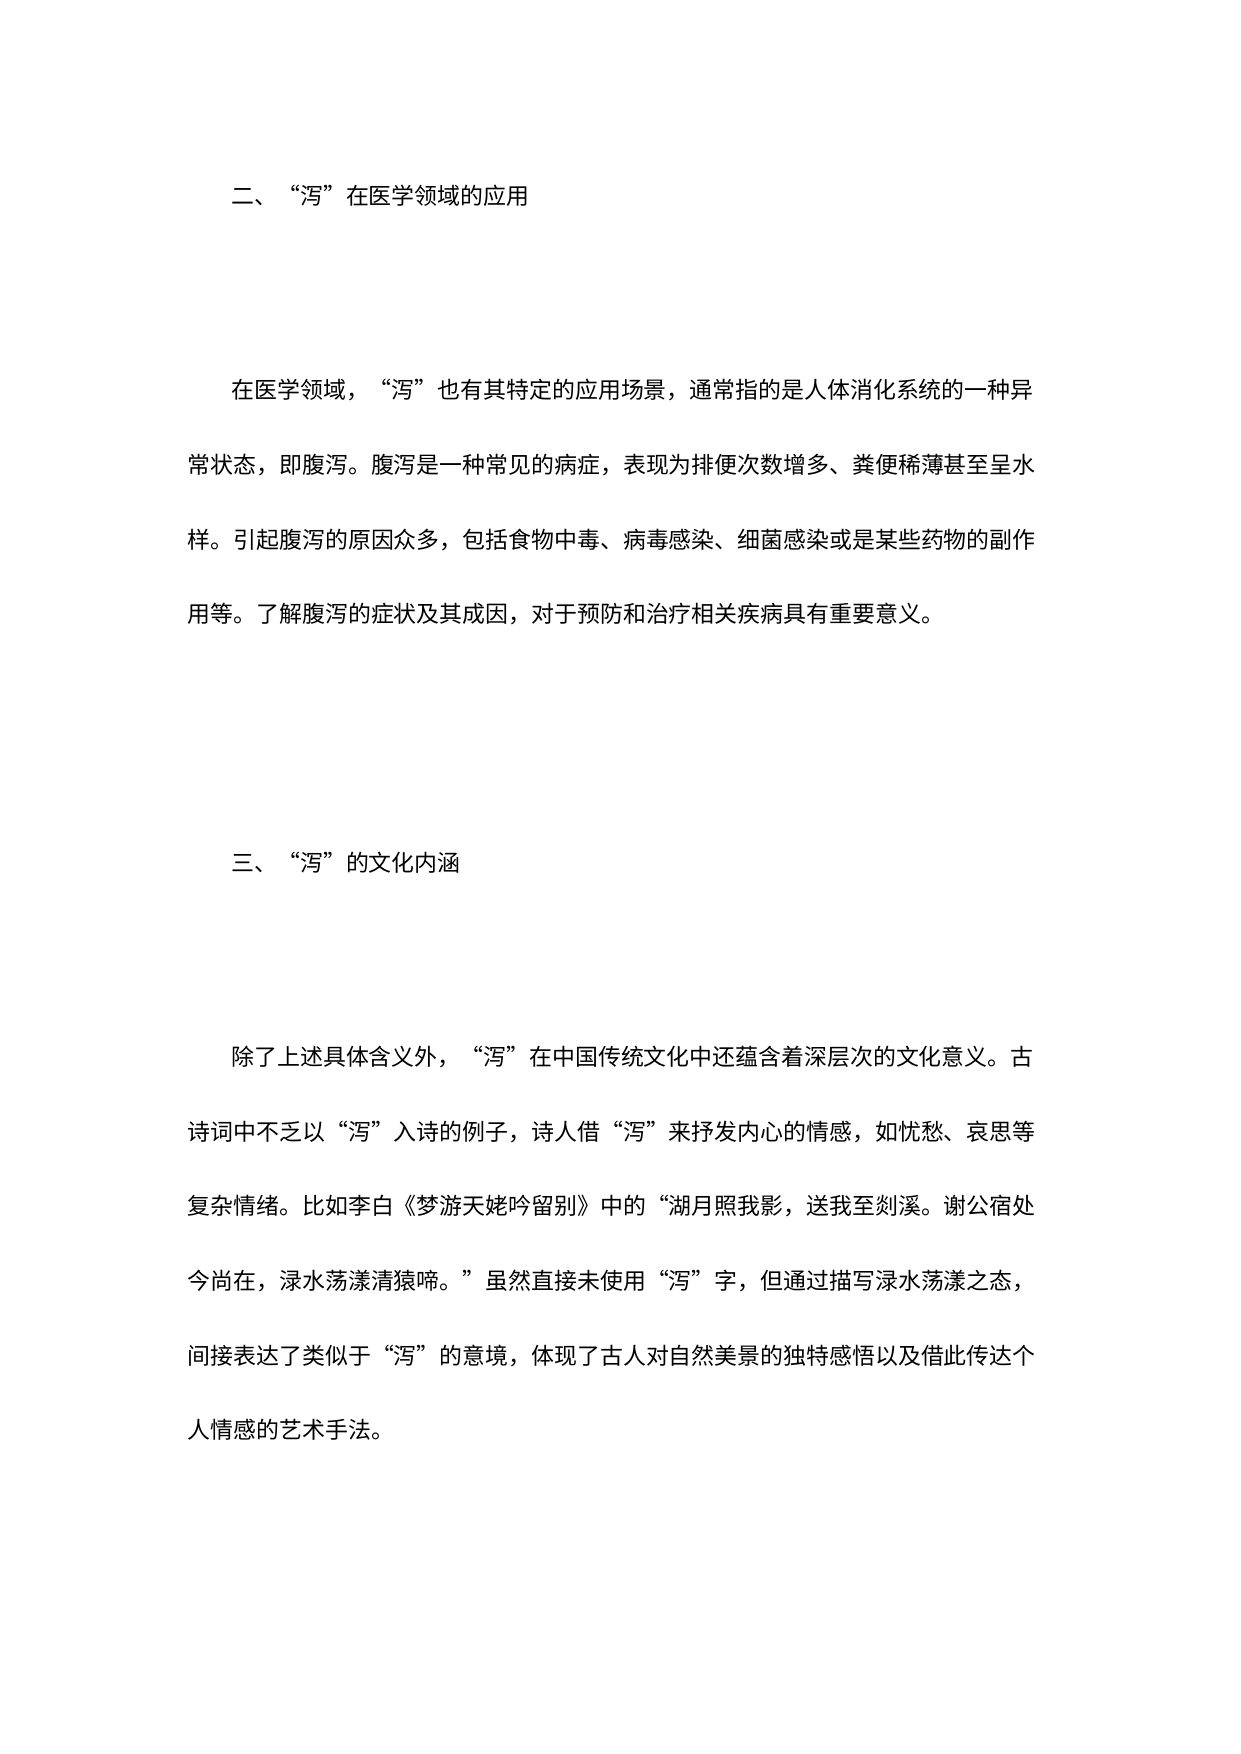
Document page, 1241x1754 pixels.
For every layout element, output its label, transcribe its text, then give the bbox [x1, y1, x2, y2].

text 除了上述具体含义外，“泻”在中国传统文化中还蕴含着深层次的文化意义。古诗词中不乏以“泻”入诗的例子，诗人借“泻”来抒发内心的情感，如忧愁、哀思等复杂情绪。比如李白《梦游天姥吟留别》中的“湖月照我影，送我至剡溪。谢公宿处今尚在，渌水荡漾清猿啼。”虽然直接未使用“泻”字，但通过描写渌水荡漾之态，间接表达了类似于“泻”的意境，体现了古人对自然美景的独特感悟以及借此传达个人情感的艺术手法。 [187, 1023, 1053, 1461]
text 三、“泻”的文化内涵 [187, 828, 1053, 893]
text 在医学领域，“泻”也有其特定的应用场景，通常指的是人体消化系统的一种异常状态，即腹泻。腹泻是一种常见的病症，表现为排便次数增多、粪便稀薄甚至呈水样。引起腹泻的原因众多，包括食物中毒、病毒感染、细菌感染或是某些药物的副作用等。了解腹泻的症状及其成因，对于预防和治疗相关疾病具有重要意义。 [187, 356, 1053, 645]
text 二、“泻”在医学领域的应用 [187, 162, 1053, 227]
